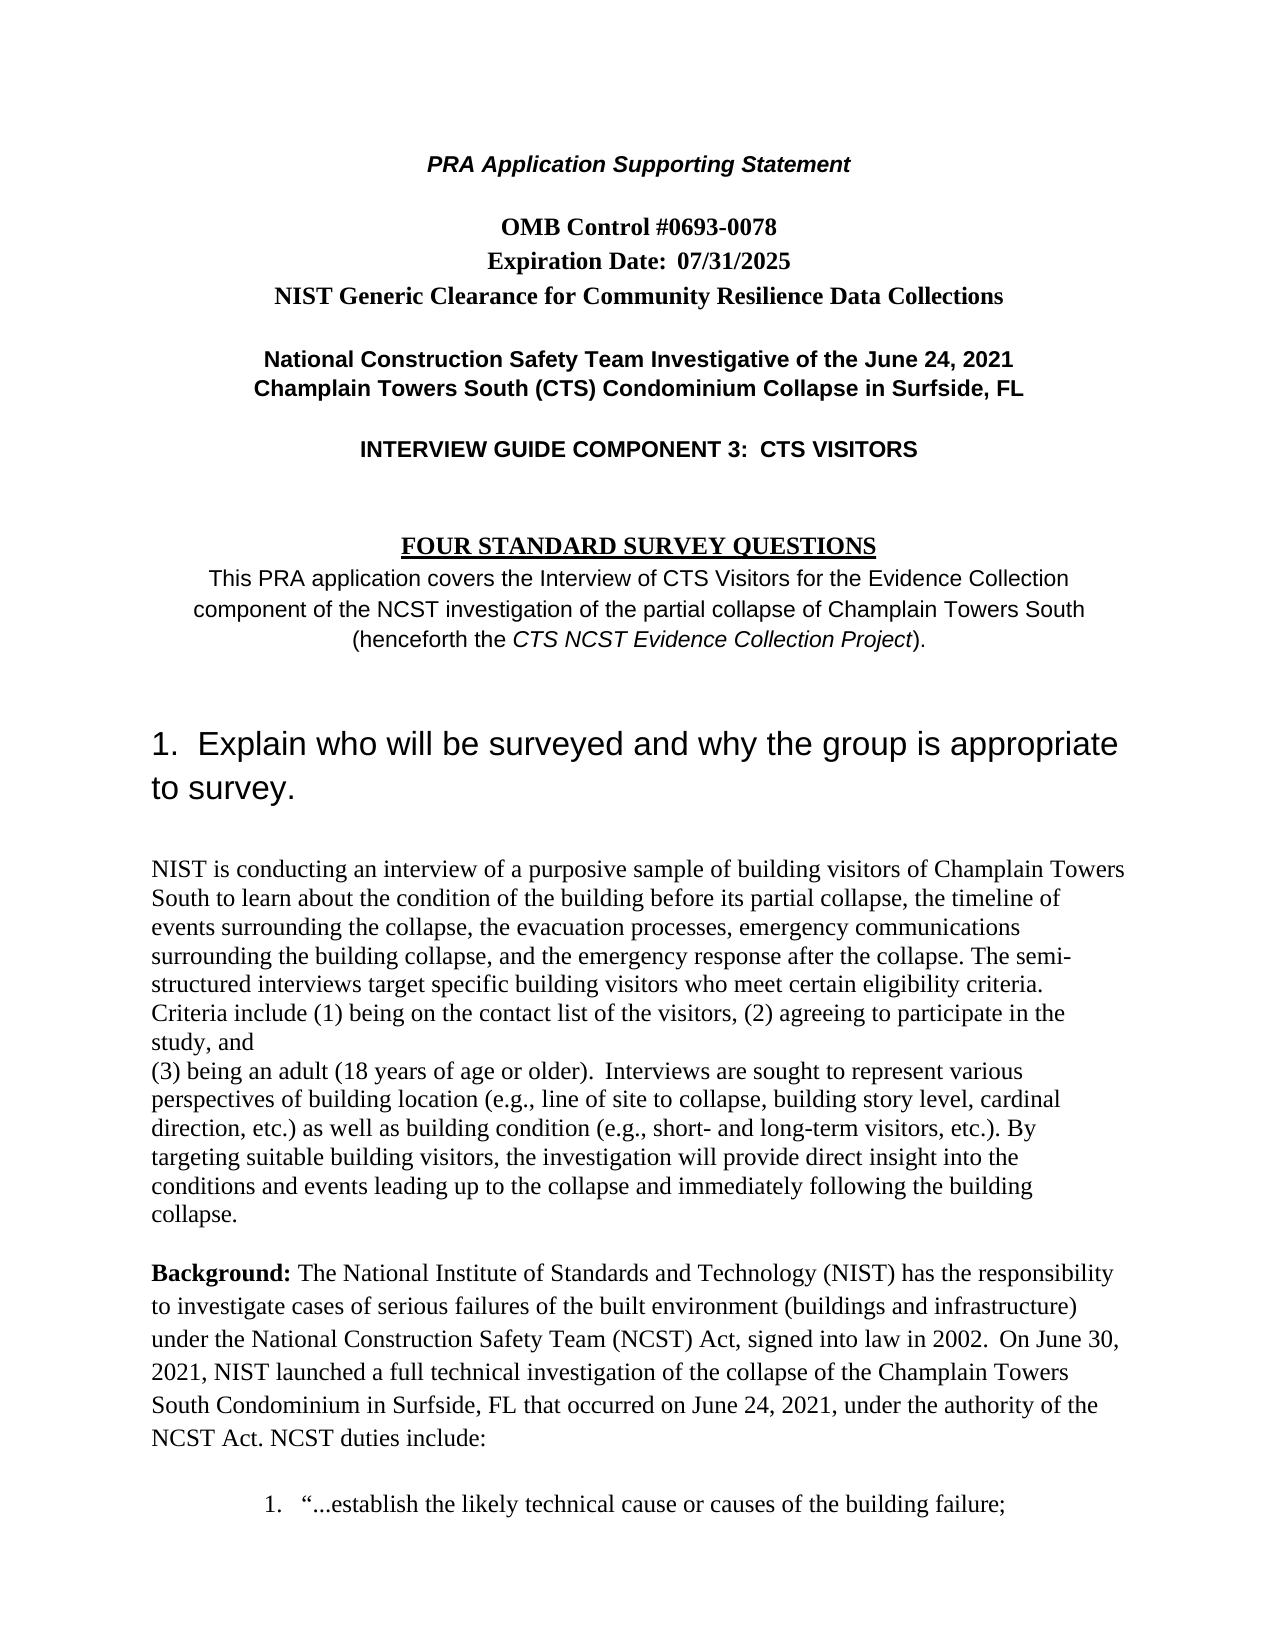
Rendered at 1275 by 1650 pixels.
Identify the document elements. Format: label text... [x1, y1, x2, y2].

text (3) being an adult (18 years of age or older). Interviews are sought to represent various perspectives of building location (e.g., line of site to collapse, building story level, cardinal direction, etc.) as well as building condition (e.g., short- and long-term visitors, etc.). By targeting suitable building visitors, the investigation will provide direct insight into the conditions and events leading up to the collapse and immediately following the building collapse. [151, 1056, 1117, 1228]
text NIST Generic Clearance for Community Resilience Data Collections [140, 281, 1137, 309]
text This PRA application covers the Interview of CTS Visitors for the Evidence Collection component of the NCST investigation of the partial collapse of Champlain Towers South (henceforth the CTS NCST Evidence Collection Project). [192, 565, 1085, 652]
text INTERVIEW GUIDE COMPONENT 3: CTS VISITORS [140, 436, 1137, 462]
text Background: The National Institute of Standards and Technology (NIST) has the responsibility to investigate cases of serious failures of the built environment (buildings and infrastructure) under the National Construction Safety Team (NCST) Act, signed into law in 2002. On June 30, 2021, NIST launched a full technical investigation of the collapse of the Champlain Towers South Condominium in Surfside, FL that occurred on June 24, 2021, under the authority of the NCST Act. NCST duties include: [151, 1258, 1125, 1452]
text NIST is conducting an interview of a purposive sample of building visitors of Champlain Towers South to learn about the condition of the building before its partial collapse, the timeline of events surrounding the collapse, the evacuation processes, emergency communications surrounding the building collapse, and the emergency response after the collapse. The semi- structured interviews target specific building visitors who meet certain eligibility criteria. Criteria include (1) being on the contact list of the visitors, (2) agreeing to participate in the study, and [151, 854, 1125, 1056]
subtitle Explain who will be surveyed and why the group is appropriate to survey. [151, 724, 1119, 807]
subtitle OMB Control #0693-0078 Expiration Date: 07/31/2025 [485, 212, 792, 275]
text National Construction Safety Team Investigative of the June 24, 2021 Champlain Towers South (CTS) Condominium Collapse in Surfside, FL [253, 346, 1024, 402]
subtitle FOUR STANDARD SURVEY QUESTIONS [140, 531, 1137, 560]
list “...establish the likely technical cause or causes of the building failure; [264, 1489, 1137, 1517]
text PRA Application Supporting Statement [140, 151, 1137, 177]
